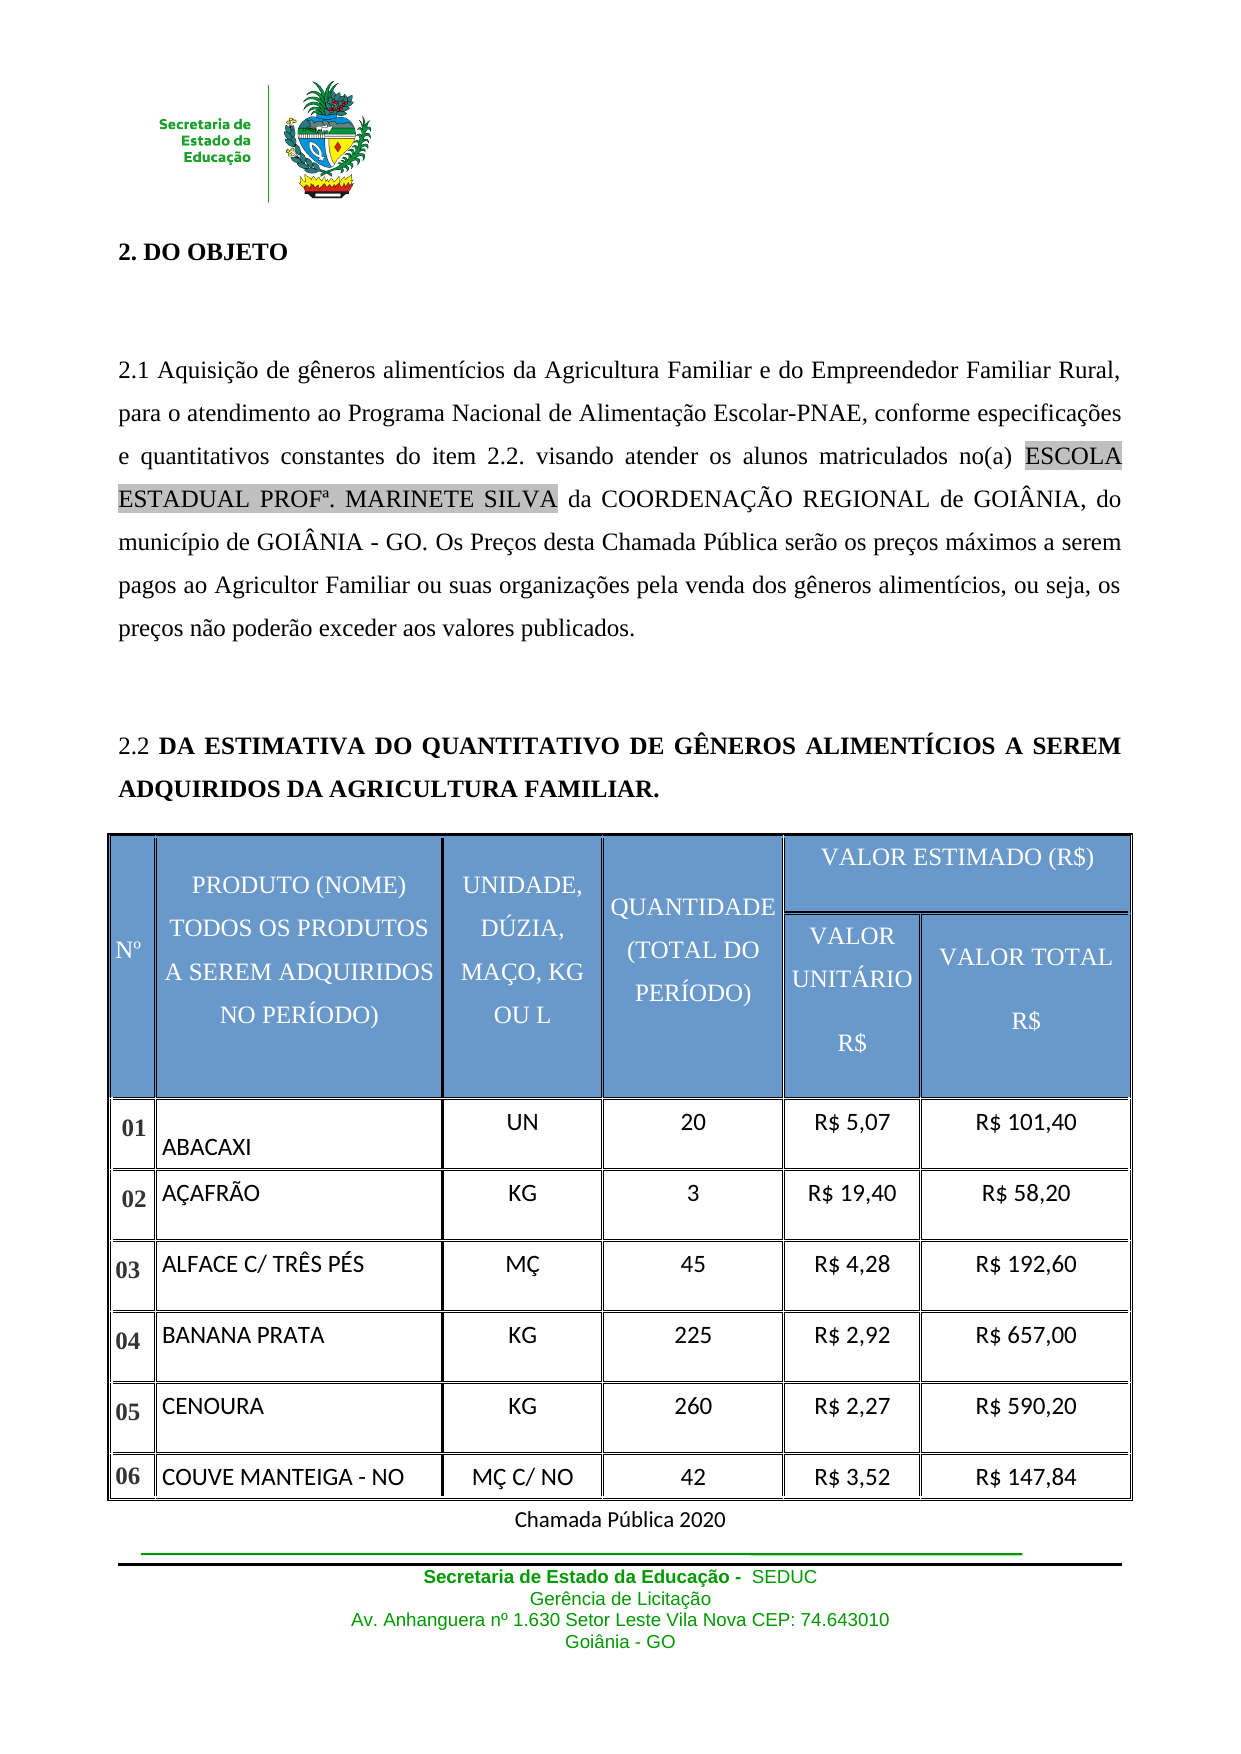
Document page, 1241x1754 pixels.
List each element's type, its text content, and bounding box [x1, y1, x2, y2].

table_cell 20 [604, 1100, 782, 1168]
table_cell R$ 657,00 [922, 1310, 1130, 1381]
table_cell KG [444, 1384, 601, 1451]
text 2.2 DA ESTIMATIVA DO QUANTITATIVO DE GÊNEROS ALIMENTÍCIOS A SEREM ADQUIRIDOS DA AGRICULTURA FAMILIAR. [118, 731, 1122, 803]
table_cell 05 [109, 1381, 156, 1451]
table_cell UN [444, 1100, 601, 1168]
table_cell AÇAFRÃO [157, 1171, 441, 1239]
table_cell COUVE MANTEIGA - NO MÍNIMO COM 08(OITO) FOLHAS [156, 1455, 442, 1498]
table_cell R$ 19,40 [785, 1171, 919, 1239]
table_cell 260 [604, 1384, 782, 1451]
table_cell 01 [109, 1097, 156, 1168]
table_header QUANTIDADE (TOTAL DO PERÍODO) [603, 836, 783, 1097]
table_cell BANANA PRATA [157, 1313, 441, 1381]
table_cell R$ 192,60 [921, 1239, 1131, 1309]
table_header Nº [111, 836, 156, 1097]
table_cell R$ 590,20 [921, 1381, 1131, 1451]
table_cell VALOR UNITÁRIO R$ [785, 915, 919, 1097]
table_cell 03 [109, 1239, 156, 1309]
table_cell 04 [111, 1310, 154, 1381]
table_header VALOR ESTIMADO (R$) [784, 836, 1130, 911]
table_cell VALOR TOTAL R$ [922, 911, 1130, 1097]
table_cell MÇ C/ NO MINIMO 8 FOLHAS [442, 1455, 603, 1498]
table_cell R$ 58,20 [921, 1168, 1131, 1239]
table_cell R$ 4,28 [785, 1242, 919, 1309]
picture [118, 73, 412, 210]
table_cell 06 [111, 1451, 156, 1498]
table_cell 3 [604, 1171, 782, 1239]
table_cell R$ 2,92 [785, 1313, 919, 1381]
table_cell 02 [109, 1168, 156, 1239]
table_cell R$ 2,27 [785, 1384, 919, 1451]
table_cell ABACAXI [157, 1100, 441, 1168]
table_cell CENOURA [157, 1384, 441, 1451]
table_cell R$ 5,07 [785, 1100, 919, 1168]
table_cell 225 [604, 1313, 782, 1381]
text 2.1 Aquisição de gêneros alimentícios da Agricultura Familiar e do Empreendedor Familiar Rural, para o atendimento ao Programa Nacional de Alimentação Escolar-PNAE, conforme especificações e quantitativos constantes do item 2.2. visando atender os alunos matriculados no(a) ESCOLA ESTADUAL PROFª. MARINETE SILVA da COORDENAÇÃO REGIONAL de GOIÂNIA, do município de GOIÂNIA - GO. Os Preços desta Chamada Pública serão os preços máximos a serem pagos ao Agricultor Familiar ou suas organizações pela venda dos gêneros alimentícios, ou seja, os preços não poderão exceder aos valores publicados. [118, 355, 1122, 642]
table_cell ALFACE C/ TRÊS PÉS [157, 1242, 441, 1309]
table_header PRODUTO (NOME) TODOS OS PRODUTOS A SEREM ADQUIRIDOS NO PERÍODO) [156, 836, 442, 1097]
table_cell 42 [603, 1455, 783, 1498]
table_cell KG [444, 1313, 601, 1381]
table_cell R$ 101,40 [921, 1097, 1131, 1168]
text 2. DO OBJETO [118, 237, 1122, 266]
table_cell KG [444, 1171, 601, 1239]
table_cell R$ 147,84 [921, 1451, 1130, 1498]
table_cell R$ 3,52 [784, 1455, 921, 1498]
table_cell MÇ [444, 1242, 601, 1309]
table_header UNIDADE, DÚZIA, MAÇO, KG OU L [442, 836, 603, 1097]
table_cell 45 [604, 1242, 782, 1309]
